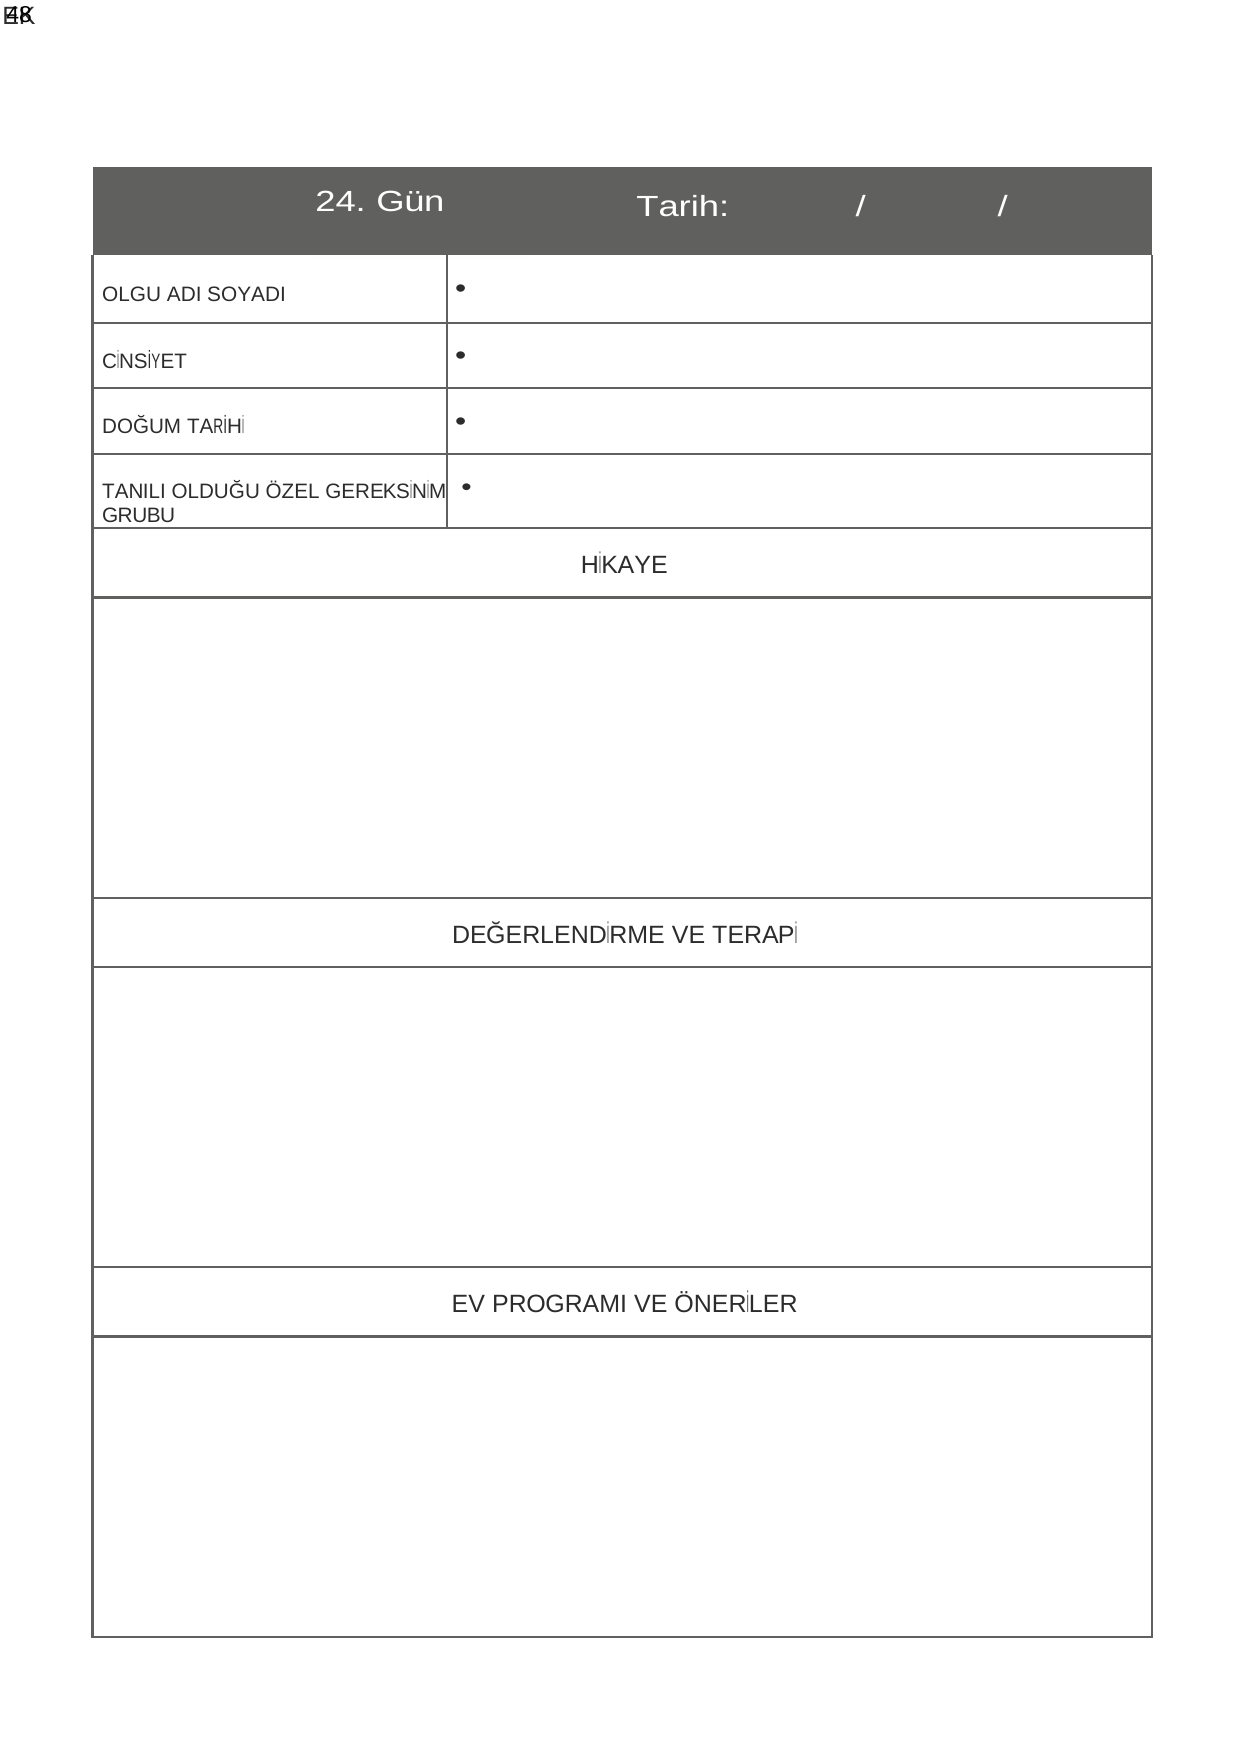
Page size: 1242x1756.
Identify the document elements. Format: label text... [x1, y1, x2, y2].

table_cell • [448, 324, 1151, 387]
table_cell [526, 255, 1151, 322]
table_cell [94, 599, 1151, 897]
table_cell • [448, 255, 526, 322]
table_cell HİKAYE [94, 529, 1151, 596]
table_cell CİNSİYET [94, 324, 446, 387]
table_cell TANILI OLDUĞU ÖZEL GEREKSİNİM GRUBU [94, 455, 446, 527]
table_cell EV PROGRAMI VE ÖNERİLER [94, 1268, 1151, 1335]
table_cell • [448, 389, 1151, 453]
table_cell [94, 968, 1151, 1266]
table_cell OLGU ADI SOYADI [94, 255, 314, 322]
table_cell DOĞUM TARİHİ [94, 389, 446, 453]
table_cell [94, 1338, 1151, 1636]
table_header 24. Gün Tarih: / / [93, 167, 1152, 255]
table_cell DEĞERLENDİRME VE TERAPİ [94, 899, 1151, 966]
table_cell • [448, 455, 1151, 527]
table_cell [314, 255, 446, 322]
